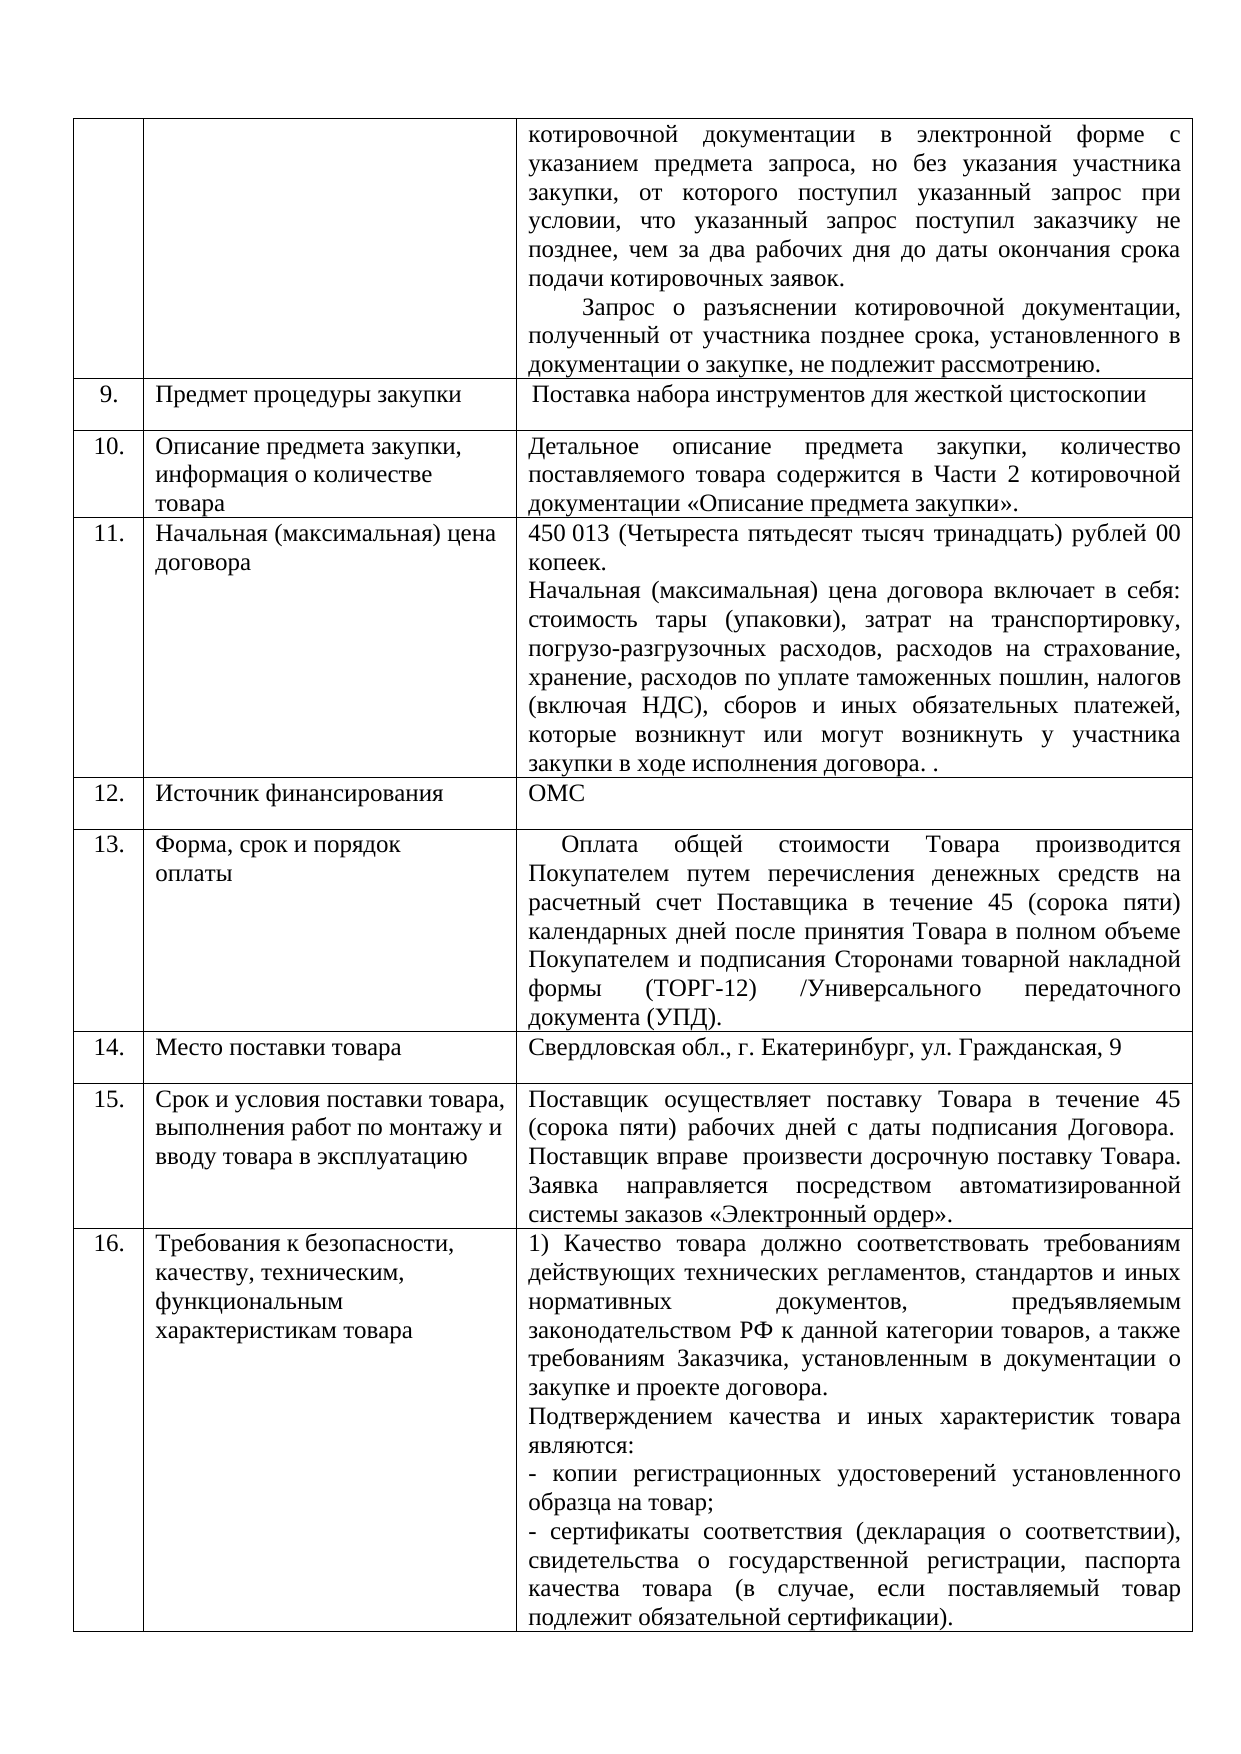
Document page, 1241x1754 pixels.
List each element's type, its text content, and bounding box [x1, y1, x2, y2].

table_cell 16. [74, 1229, 143, 1631]
table_cell Срок и условия поставки товара, выполнения работ по монтажу и вводу товара в эксплуатацию [144, 1084, 516, 1227]
table_cell 450 013 (Четыреста пятьдесят тысяч тринадцать) рублей 00 копеек. Начальная (максимальная) цена договора включает в себя: стоимость тары (упаковки), затрат на транспортировку, погрузо-разгрузочных расходов, расходов на страхование, хранение, расходов по уплате таможенных пошлин, налогов (включая НДС), сборов и иных обязательных платежей, которые возникнут или могут возникнуть у участника закупки в ходе исполнения договора. . [517, 518, 1192, 777]
table_cell Детальное описание предмета закупки, количество поставляемого товара содержится в Части 2 котировочной документации «Описание предмета закупки». [517, 431, 1192, 517]
table_cell Предмет процедуры закупки [144, 379, 516, 430]
table_cell Свердловская обл., г. Екатеринбург, ул. Гражданская, 9 [517, 1032, 1192, 1083]
table_cell Источник финансирования [144, 778, 516, 828]
table_cell Оплата общей стоимости Товара производится Покупателем путем перечисления денежных средств на расчетный счет Поставщика в течение 45 (сорока пяти) календарных дней после принятия Товара в полном объеме Покупателем и подписания Сторонами товарной накладной формы (ТОРГ-12) /Универсального передаточного документа (УПД). [517, 830, 1192, 1031]
table_cell Поставка набора инструментов для жесткой цистоскопии [517, 379, 1192, 430]
table_cell 15. [74, 1084, 143, 1227]
table_cell 9. [74, 379, 143, 430]
table_cell Место поставки товара [144, 1032, 516, 1083]
table_cell 11. [74, 518, 143, 777]
table_cell ОМС [517, 778, 1192, 828]
table_cell 14. [74, 1032, 143, 1083]
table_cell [517, 119, 1192, 378]
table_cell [517, 1229, 1192, 1631]
table_cell Описание предмета закупки, информация о количестве товара [144, 431, 516, 517]
table_cell 12. [74, 778, 143, 828]
table_cell Форма, срок и порядок оплаты [144, 830, 516, 1031]
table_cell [144, 1229, 516, 1631]
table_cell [144, 119, 516, 378]
table_cell Поставщик осуществляет поставку Товара в течение 45 (сорока пяти) рабочих дней с даты подписания Договора. Поставщик вправе произвести досрочную поставку Товара. Заявка направляется посредством автоматизированной системы заказов «Электронный ордер». [517, 1084, 1192, 1227]
table_cell 8. [74, 119, 143, 378]
table_cell 10. [74, 431, 143, 517]
table_cell Начальная (максимальная) цена договора [144, 518, 516, 777]
table_cell 13. [74, 830, 143, 1031]
